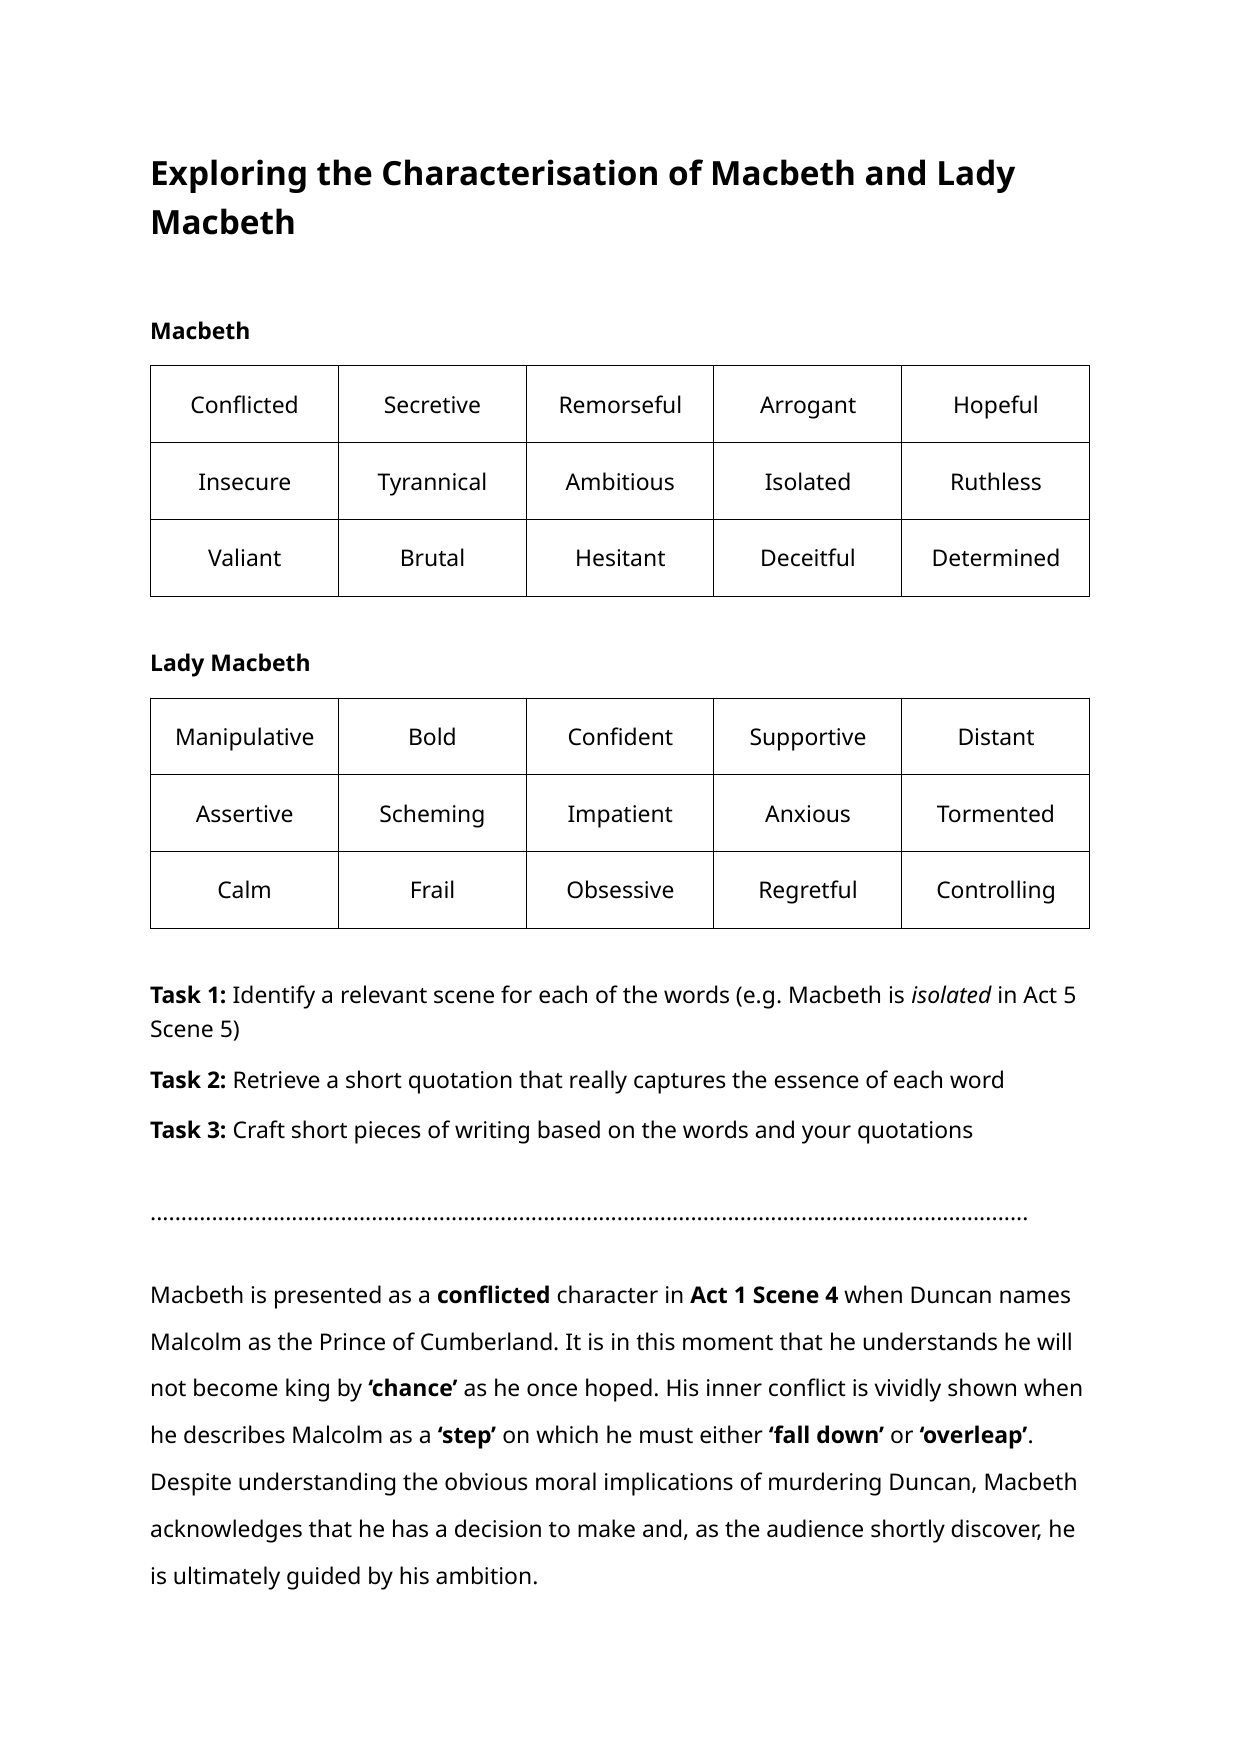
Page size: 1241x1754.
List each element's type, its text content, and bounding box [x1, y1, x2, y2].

table_cell Isolated [714, 443, 901, 519]
table_header Supportive [714, 699, 901, 774]
table_cell Scheming [339, 775, 526, 851]
table_cell Controlling [902, 852, 1089, 928]
table_header Hopeful [902, 366, 1089, 442]
table_cell Hesitant [527, 520, 713, 596]
table_header Distant [902, 699, 1089, 774]
table_header Secretive [339, 366, 526, 442]
text ............................................................................................................................................... [150, 1196, 1090, 1227]
table_cell Tormented [902, 775, 1089, 851]
table_cell Ruthless [902, 443, 1089, 519]
table_cell Calm [151, 852, 338, 928]
table_cell Anxious [714, 775, 901, 851]
table_cell Brutal [339, 520, 526, 596]
text Exploring the Characterisation of Macbeth and Lady Macbeth [150, 150, 1090, 244]
text Lady Macbeth [150, 647, 1090, 678]
text Task 3: Craft short pieces of writing based on the words and your quotations [150, 1114, 1090, 1145]
table_cell Regretful [714, 852, 901, 928]
table_cell Insecure [151, 443, 338, 519]
text Task 2: Retrieve a short quotation that really captures the essence of each word [150, 1063, 1090, 1095]
text Task 1: Identify a relevant scene for each of the words (e.g. Macbeth is isolated in Act 5 Scene 5) [150, 979, 1090, 1044]
table_header Manipulative [151, 699, 338, 774]
table_header Conflicted [151, 366, 338, 442]
table_cell Ambitious [527, 443, 713, 519]
table_cell Determined [902, 520, 1089, 596]
table_cell Deceitful [714, 520, 901, 596]
table_header Arrogant [714, 366, 901, 442]
table_header Confident [527, 699, 713, 774]
table_cell Obsessive [527, 852, 713, 928]
text Macbeth [150, 315, 1090, 346]
table_cell Tyrannical [339, 443, 526, 519]
table_header Bold [339, 699, 526, 774]
table_cell Impatient [527, 775, 713, 851]
table_header Remorseful [527, 366, 713, 442]
table_cell Assertive [151, 775, 338, 851]
text Macbeth is presented as a conflicted character in Act 1 Scene 4 when Duncan names Malcolm as the Prince of Cumberland. It is in this moment that he understands he will not become king by ‘chance’ as he once hoped. His inner conflict is vividly shown when he describes Malcolm as a ‘step’ on which he must either ‘fall down’ or ‘overleap’. Despite understanding the obvious moral implications of murdering Duncan, Macbeth acknowledges that he has a decision to make and, as the audience shortly discover, he is ultimately guided by his ambition. [150, 1278, 1090, 1591]
table_cell Frail [339, 852, 526, 928]
table_cell Valiant [151, 520, 338, 596]
